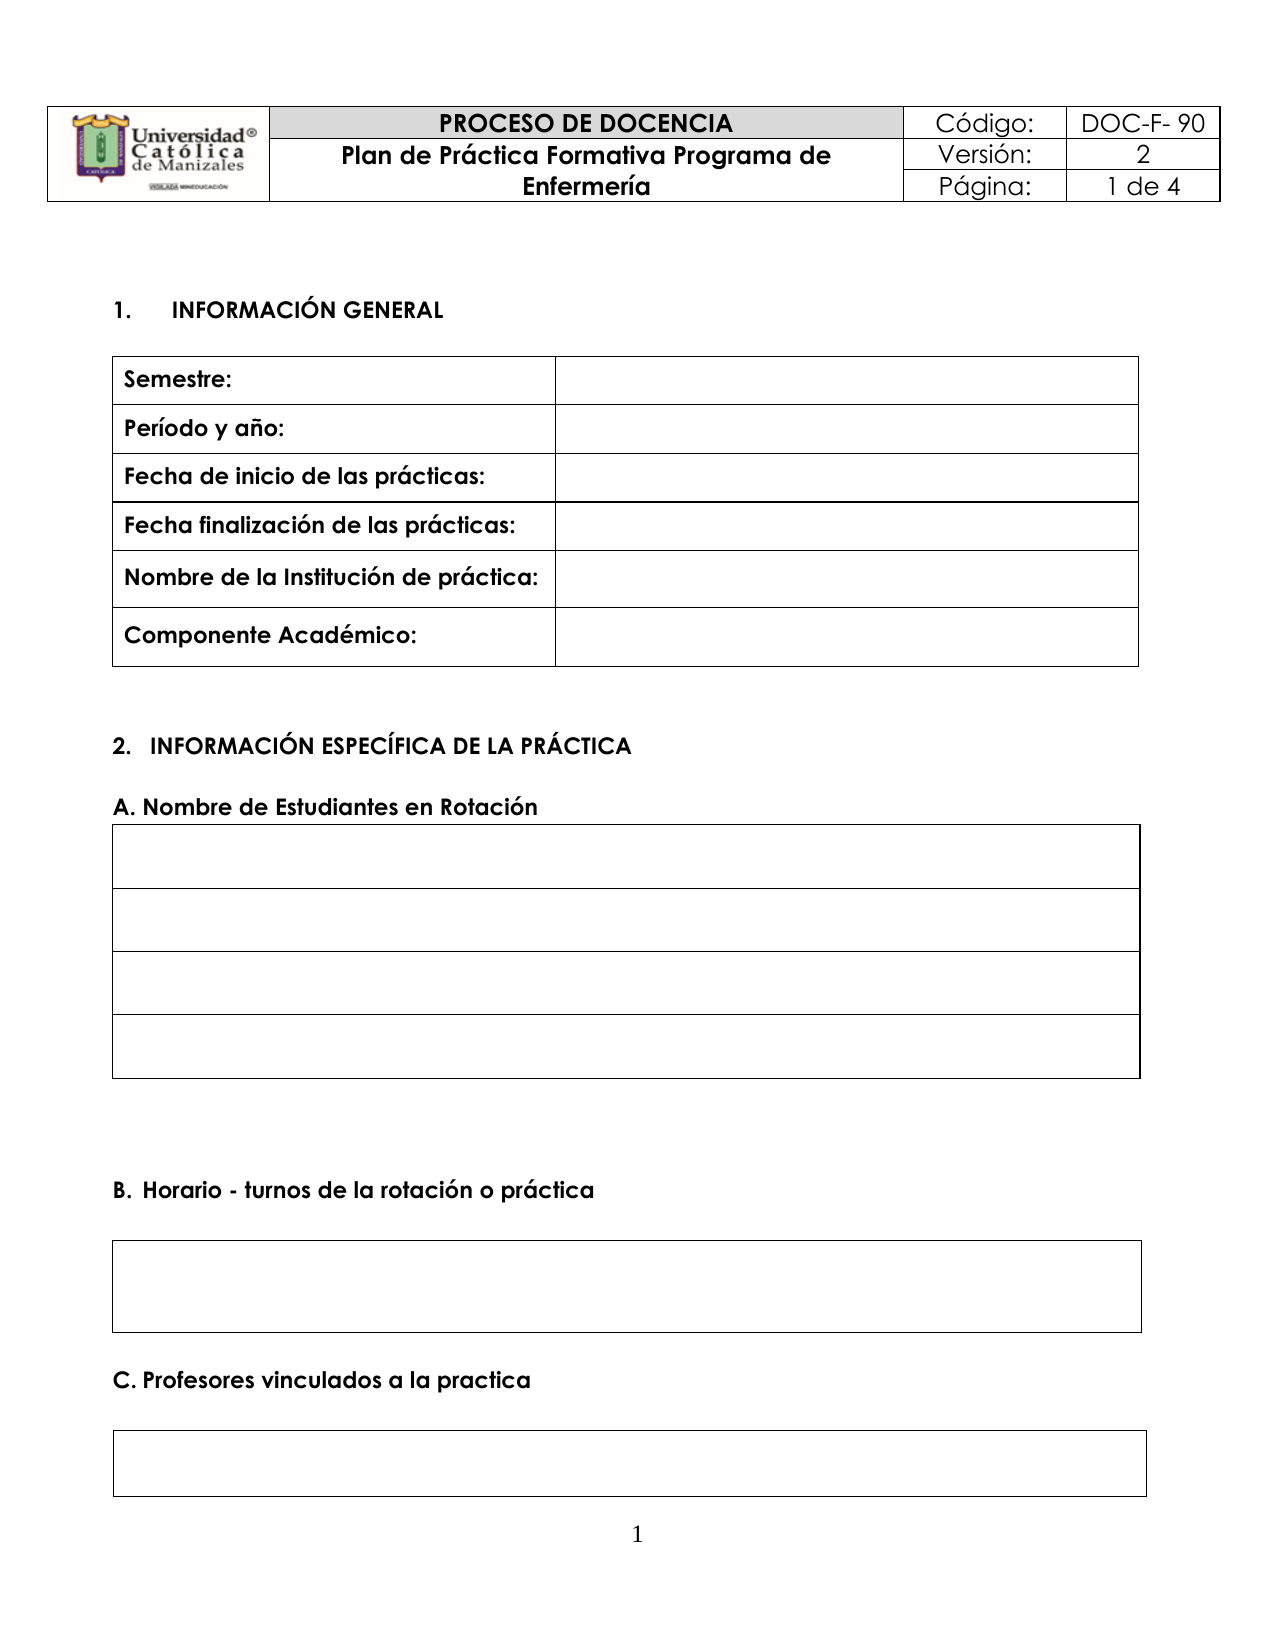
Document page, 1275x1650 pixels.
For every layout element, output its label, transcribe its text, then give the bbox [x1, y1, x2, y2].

table_cell Nombre de la Institución de práctica: [113, 551, 555, 607]
table_header [113, 1241, 1141, 1332]
table_cell [556, 503, 1138, 550]
table_cell [556, 551, 1138, 607]
list INFORMACIÓN GENERAL [112, 295, 1162, 323]
table_cell [556, 454, 1138, 501]
table_header Semestre: [113, 357, 555, 404]
picture [58, 108, 269, 200]
table_cell [113, 889, 1139, 951]
table_header [114, 1431, 1146, 1496]
list Horario - turnos de la rotación o práctica [112, 1175, 1162, 1203]
table_cell Fecha de inicio de las prácticas: [113, 454, 555, 501]
table_cell [113, 952, 1139, 1014]
table_cell Período y año: [113, 405, 555, 453]
table_cell [113, 1015, 1139, 1077]
table_cell Componente Académico: [113, 608, 555, 666]
table_cell Fecha finalización de las prácticas: [113, 503, 555, 550]
list Nombre de Estudiantes en Rotación [112, 792, 1162, 820]
table_cell [556, 608, 1138, 666]
table_header [113, 825, 1139, 887]
table_cell [556, 405, 1138, 453]
list INFORMACIÓN ESPECÍFICA DE LA PRÁCTICA [112, 731, 1162, 759]
table_header [556, 357, 1138, 404]
list Profesores vinculados a la practica [112, 1366, 1162, 1394]
